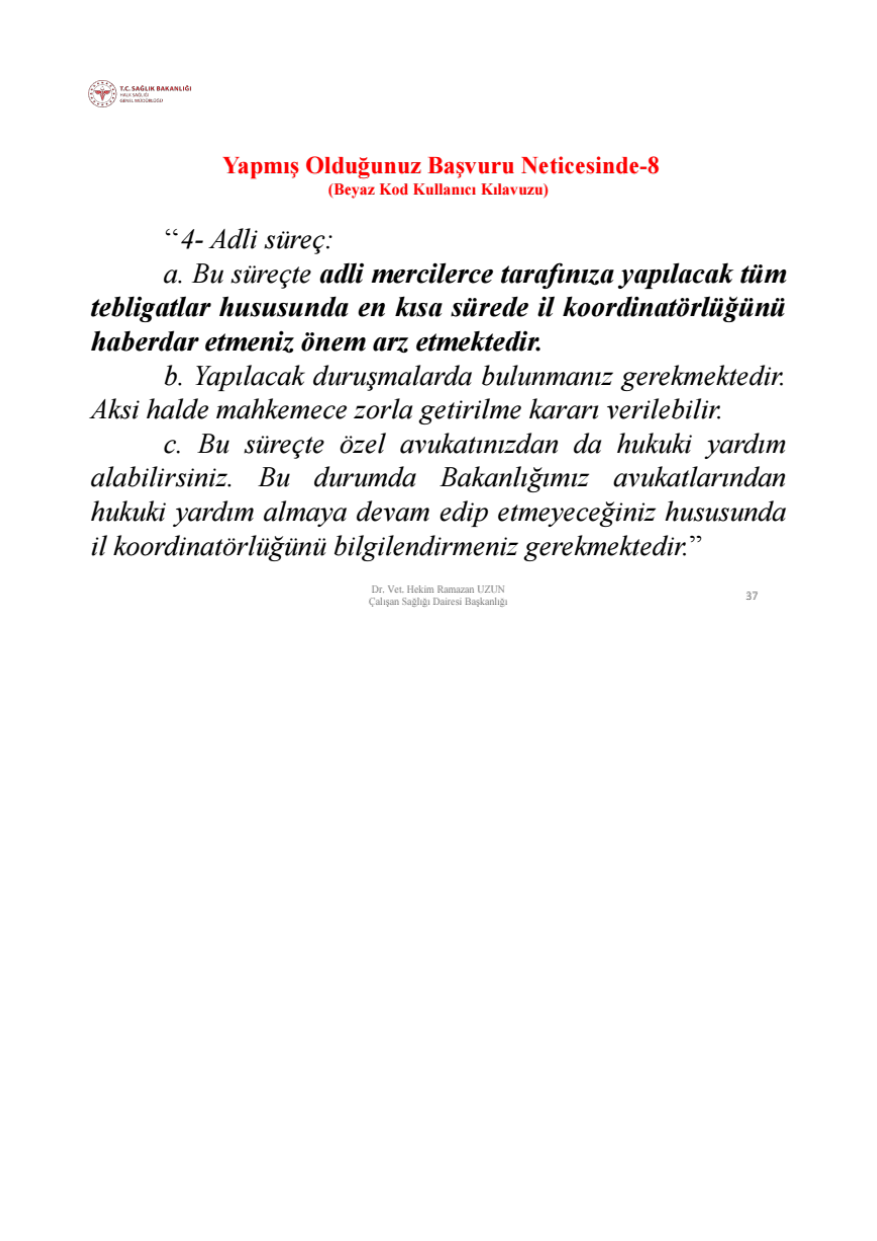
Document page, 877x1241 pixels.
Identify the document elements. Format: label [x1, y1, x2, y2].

picture [75, 75, 802, 621]
